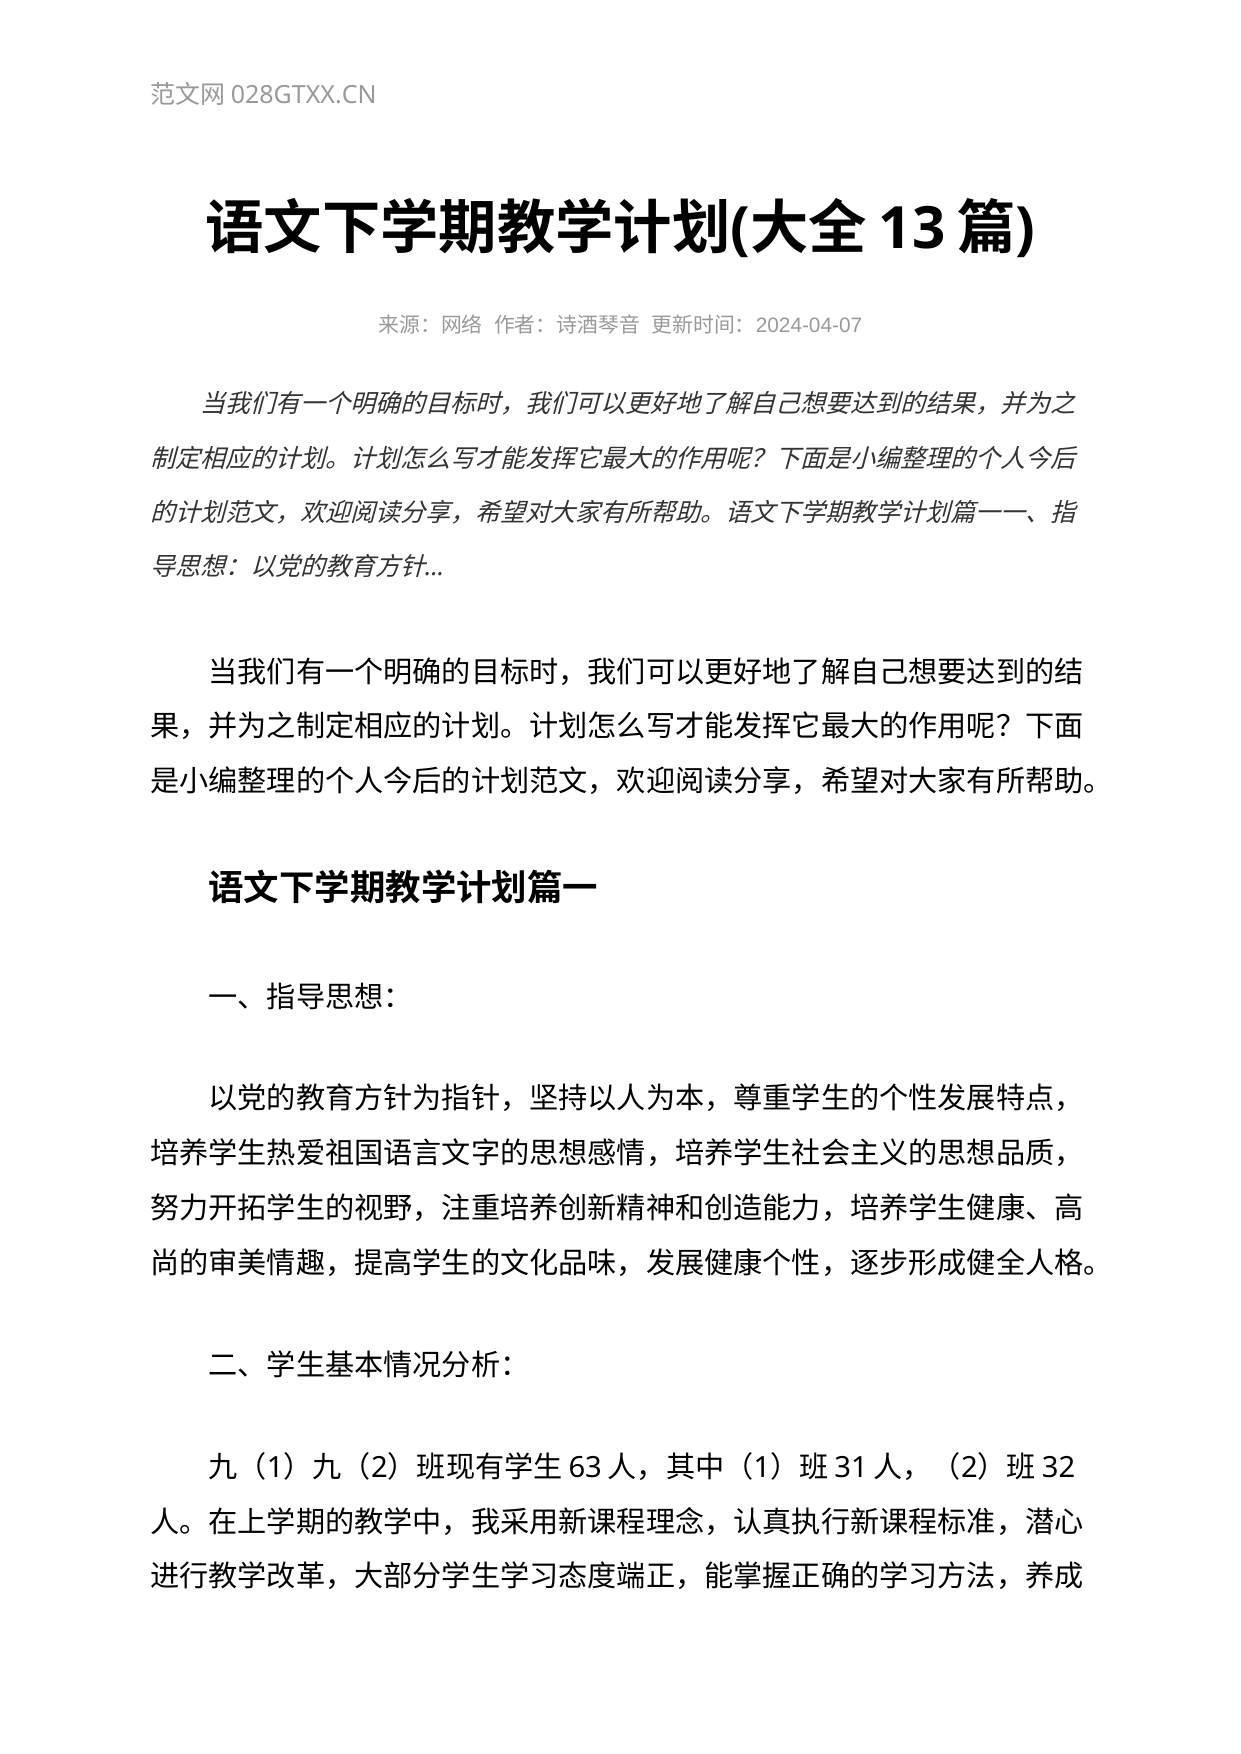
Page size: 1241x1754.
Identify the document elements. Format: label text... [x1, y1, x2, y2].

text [150, 1443, 1090, 1595]
text 一、指导思想： [150, 973, 1090, 1015]
text 来源：网络 作者：诗酒琴音 更新时间：2024-04-07 [150, 313, 1090, 337]
text 语文下学期教学计划篇一 [150, 860, 1090, 911]
text 二、学生基本情况分析： [150, 1341, 1090, 1384]
text 以党的教育方针为指针，坚持以人为本，尊重学生的个性发展特点，培养学生热爱祖国语言文字的思想感情，培养学生社会主义的思想品质，努力开拓学生的视野，注重培养创新精神和创造能力，培养学生健康、高尚的审美情趣，提高学生的文化品味，发展健康个性，逐步形成健全人格。 [150, 1075, 1090, 1282]
text 当我们有一个明确的目标时，我们可以更好地了解自己想要达到的结果，并为之制定相应的计划。计划怎么写才能发挥它最大的作用呢？下面是小编整理的个人今后的计划范文，欢迎阅读分享，希望对大家有所帮助。语文下学期教学计划篇一一、指导思想：以党的教育方针... [150, 384, 1090, 583]
subtitle 语文下学期教学计划(大全13篇) [150, 181, 1090, 266]
text 当我们有一个明确的目标时，我们可以更好地了解自己想要达到的结果，并为之制定相应的计划。计划怎么写才能发挥它最大的作用呢？下面是小编整理的个人今后的计划范文，欢迎阅读分享，希望对大家有所帮助。 [150, 648, 1090, 800]
